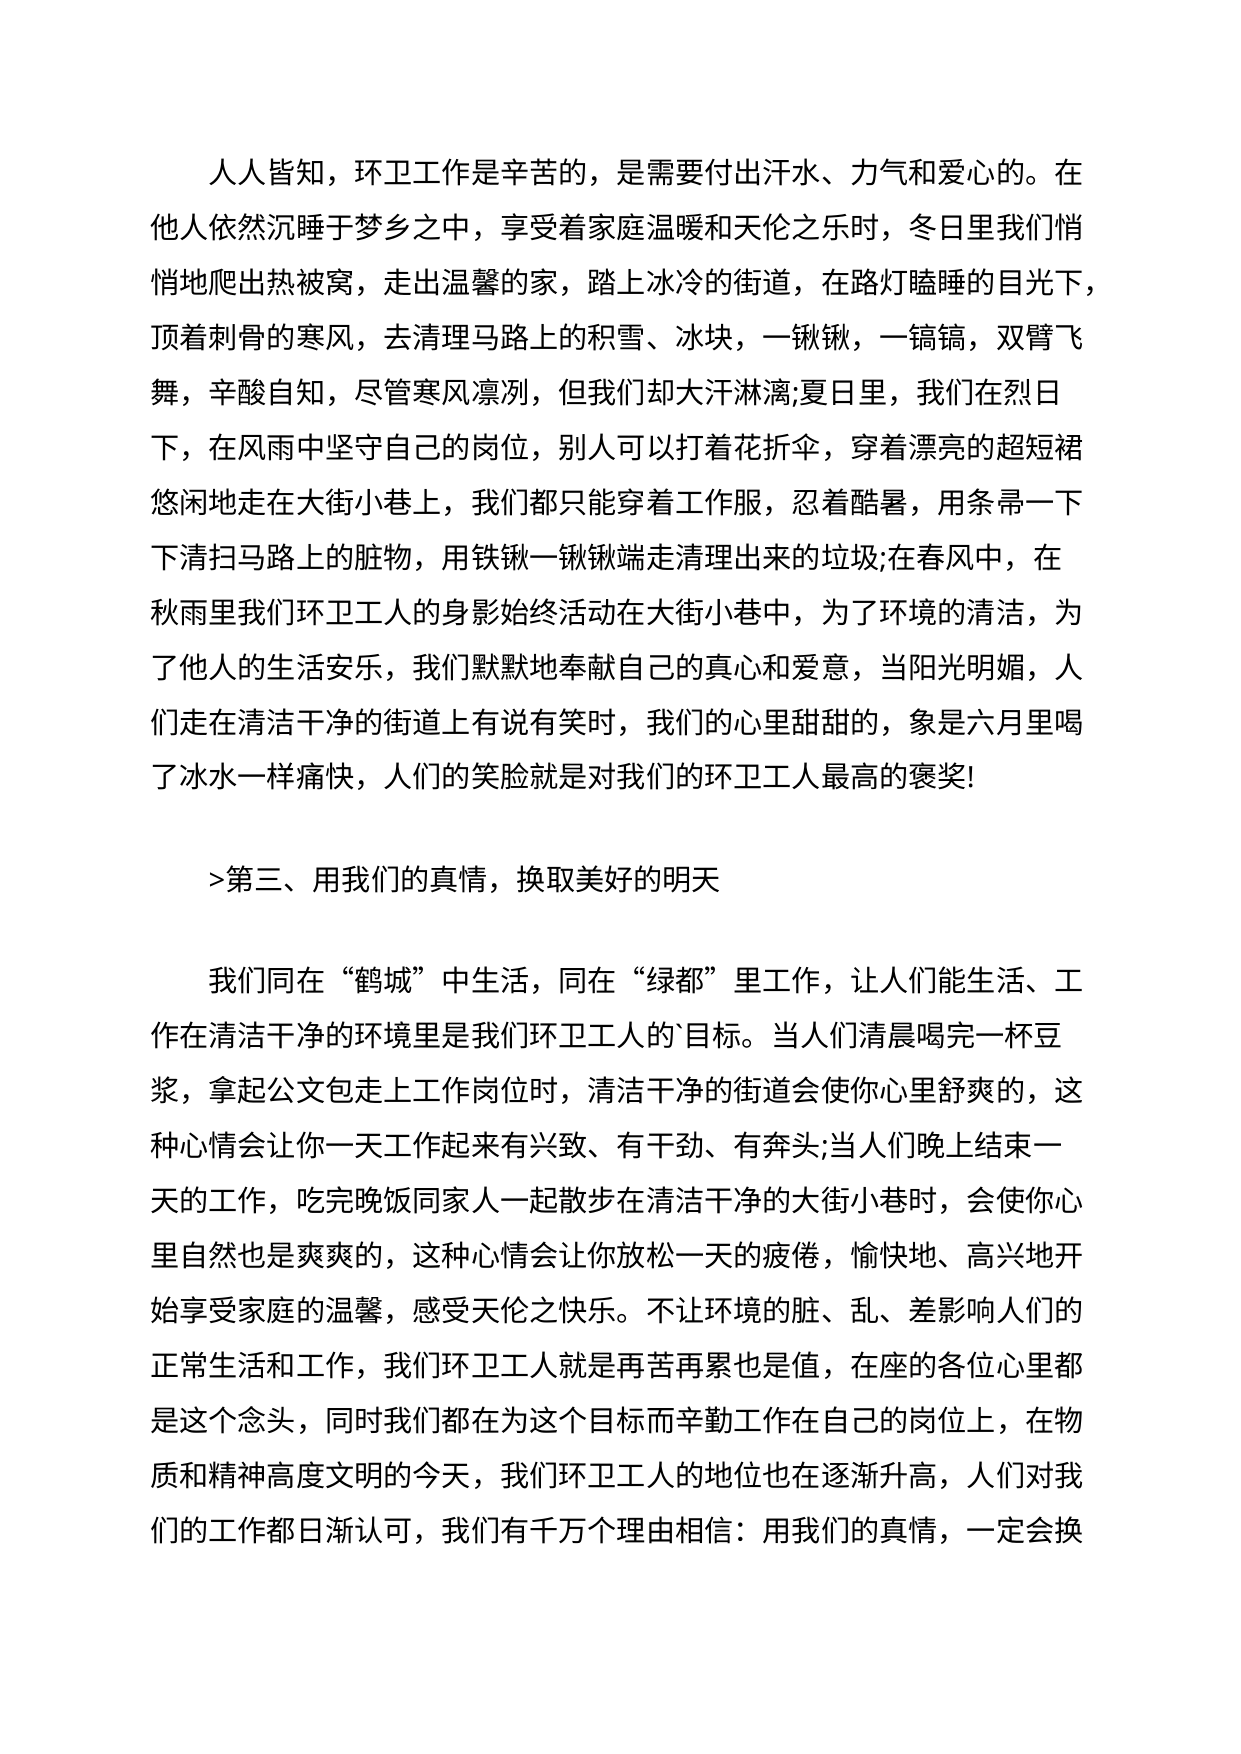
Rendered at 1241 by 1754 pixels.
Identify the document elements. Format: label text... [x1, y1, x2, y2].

text >第三、用我们的真情，换取美好的明天 [150, 856, 1090, 898]
text 人人皆知，环卫工作是辛苦的，是需要付出汗水、力气和爱心的。在他人依然沉睡于梦乡之中，享受着家庭温暖和天伦之乐时，冬日里我们悄悄地爬出热被窝，走出温馨的家，踏上冰冷的街道，在路灯瞌睡的目光下，顶着刺骨的寒风，去清理马路上的积雪、冰块，一锹锹，一镐镐，双臂飞舞，辛酸自知，尽管寒风凛冽，但我们却大汗淋漓;夏日里，我们在烈日下，在风雨中坚守自己的岗位，别人可以打着花折伞，穿着漂亮的超短裙悠闲地走在大街小巷上，我们都只能穿着工作服，忍着酷暑，用条帚一下下清扫马路上的脏物，用铁锹一锹锹端走清理出来的垃圾;在春风中，在秋雨里我们环卫工人的身影始终活动在大街小巷中，为了环境的清洁，为了他人的生活安乐，我们默默地奉献自己的真心和爱意，当阳光明媚，人们走在清洁干净的街道上有说有笑时，我们的心里甜甜的，象是六月里喝了冰水一样痛快，人们的笑脸就是对我们的环卫工人最高的褒奖! [150, 150, 1090, 796]
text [150, 958, 1090, 1549]
